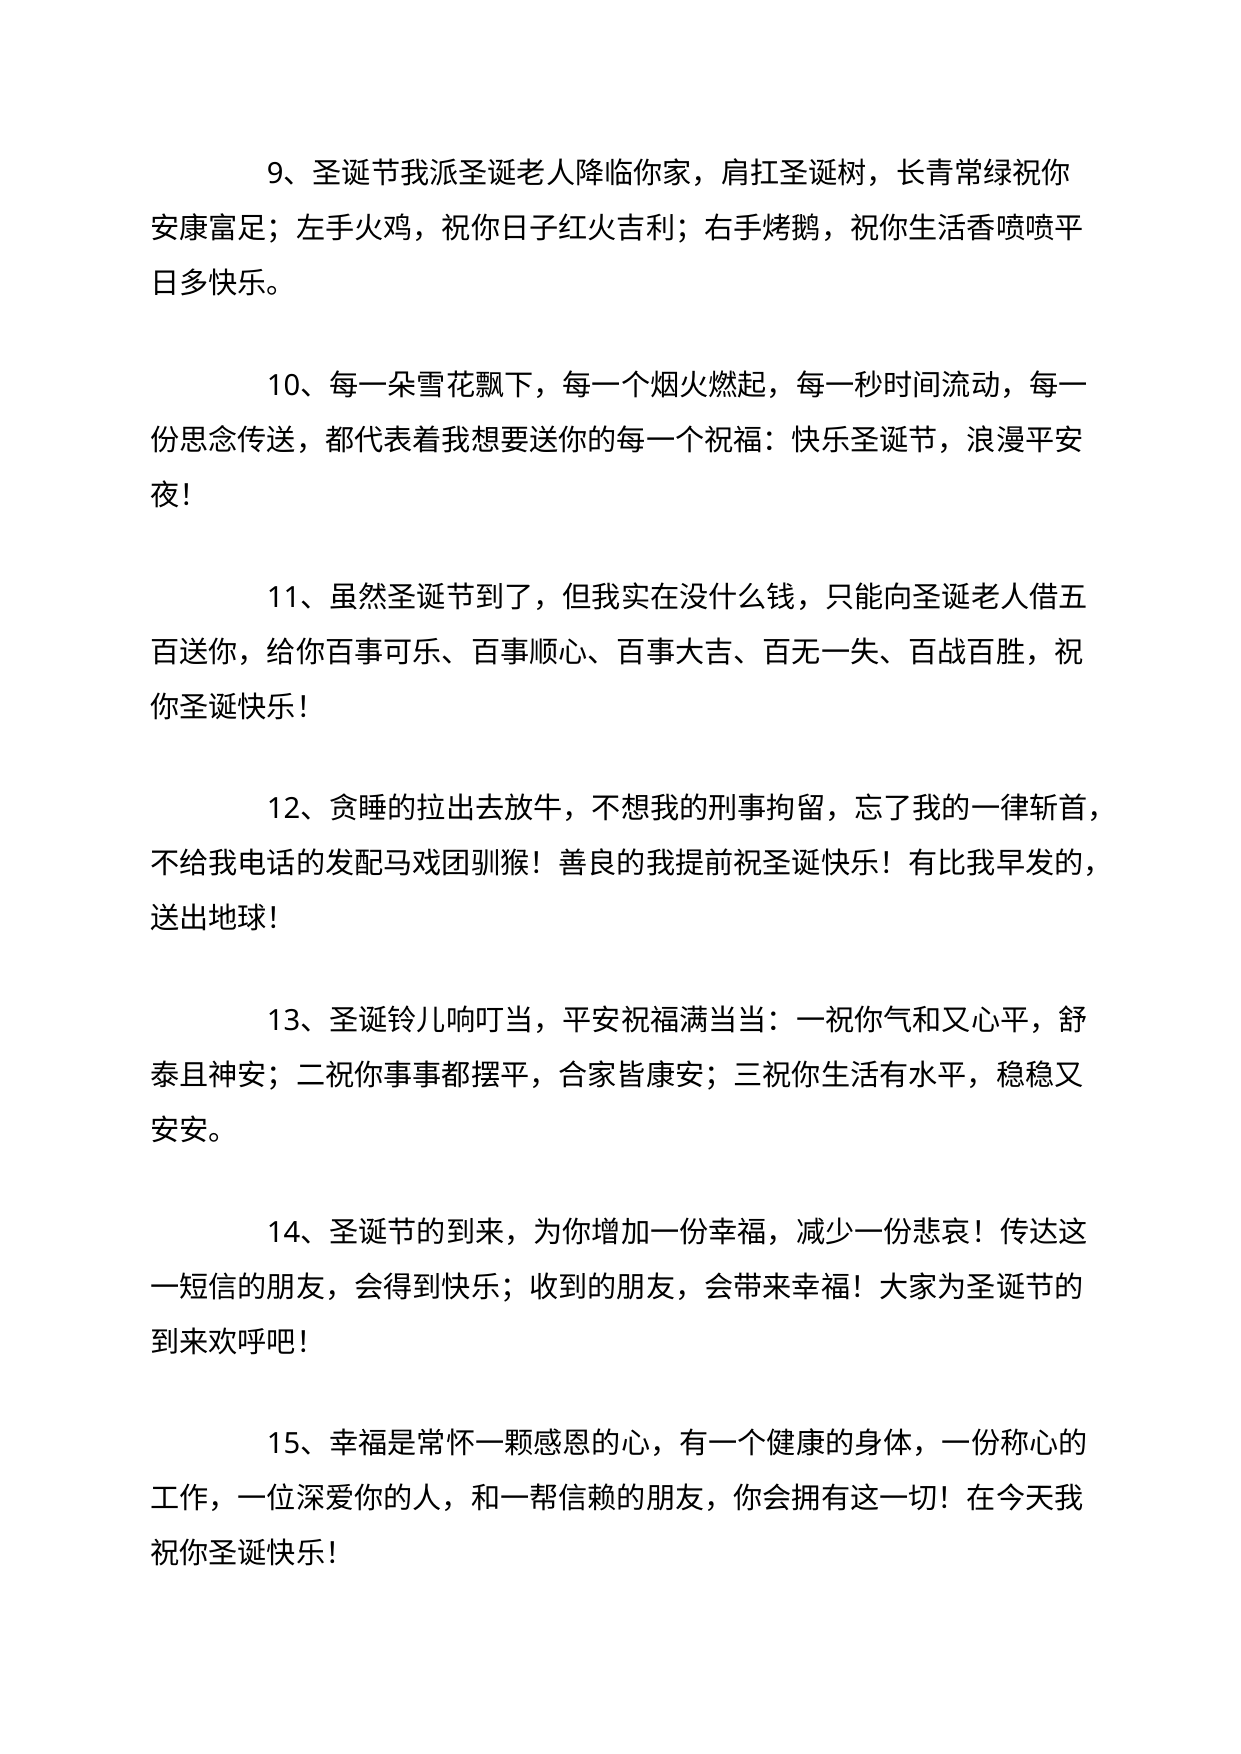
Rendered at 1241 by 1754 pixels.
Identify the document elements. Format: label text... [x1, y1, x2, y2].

text 15、幸福是常怀一颗感恩的心，有一个健康的身体，一份称心的工作，一位深爱你的人，和一帮信赖的朋友，你会拥有这一切！在今天我祝你圣诞快乐！ [150, 1420, 1090, 1572]
text 11、虽然圣诞节到了，但我实在没什么钱，只能向圣诞老人借五百送你，给你百事可乐、百事顺心、百事大吉、百无一失、百战百胜，祝你圣诞快乐！ [150, 573, 1090, 726]
text 14、圣诞节的到来，为你增加一份幸福，减少一份悲哀！传达这一短信的朋友，会得到快乐；收到的朋友，会带来幸福！大家为圣诞节的到来欢呼吧！ [150, 1208, 1090, 1361]
text 10、每一朵雪花飘下，每一个烟火燃起，每一秒时间流动，每一份思念传送，都代表着我想要送你的每一个祝福：快乐圣诞节，浪漫平安夜！ [150, 362, 1090, 514]
text 9、圣诞节我派圣诞老人降临你家，肩扛圣诞树，长青常绿祝你安康富足；左手火鸡，祝你日子红火吉利；右手烤鹅，祝你生活香喷喷平日多快乐。 [150, 150, 1090, 302]
text 12、贪睡的拉出去放牛，不想我的刑事拘留，忘了我的一律斩首，不给我电话的发配马戏团驯猴！善良的我提前祝圣诞快乐！有比我早发的，送出地球！ [150, 785, 1090, 937]
text 13、圣诞铃儿响叮当，平安祝福满当当：一祝你气和又心平，舒泰且神安；二祝你事事都摆平，合家皆康安；三祝你生活有水平，稳稳又安安。 [150, 997, 1090, 1149]
